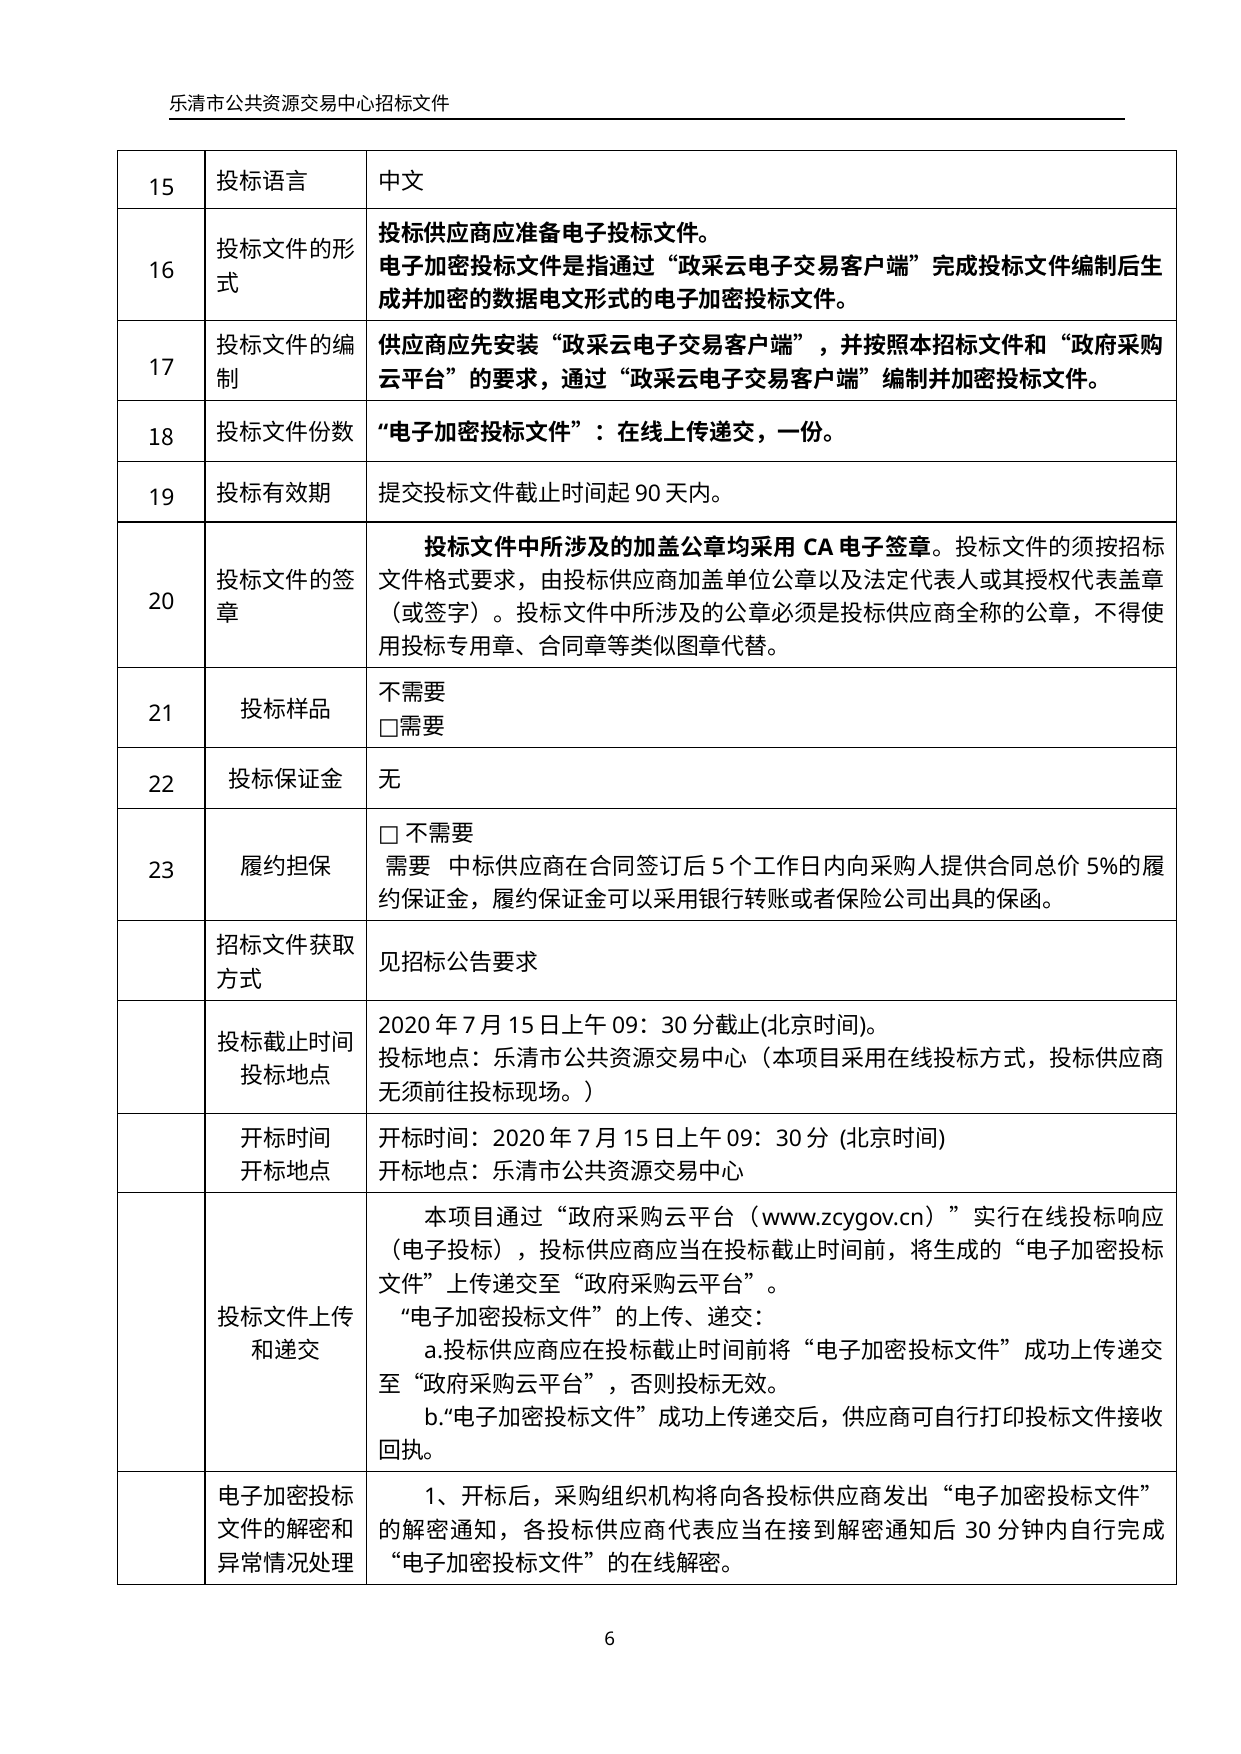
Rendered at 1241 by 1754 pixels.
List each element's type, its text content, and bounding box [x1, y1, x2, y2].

table_cell 见招标公告要求 [367, 921, 1176, 1000]
table_cell 投标供应商应准备电子投标文件。 电子加密投标文件是指通过“政采云电子交易客户端”完成投标文件编制后生成并加密的数据电文形式的电子加密投标文件。 [367, 209, 1176, 320]
table_cell 开标时间：2020年7月15日上午09：30分 (北京时间) 开标地点：乐清市公共资源交易中心 [367, 1114, 1176, 1192]
table_cell 履约担保 [206, 809, 366, 920]
table_cell 投标文件的签章 [206, 523, 366, 667]
table_cell 19 [118, 462, 204, 521]
table_cell 投标文件的形式 [206, 209, 366, 320]
table_cell 投标文件份数 [206, 401, 366, 461]
table_cell 提交投标文件截止时间起90天内。 [367, 462, 1176, 521]
table_cell 中文 [367, 151, 1176, 208]
table_cell 18 [118, 401, 204, 461]
table_cell 投标保证金 [206, 748, 366, 808]
table_cell 供应商应先安装“政采云电子交易客户端”，并按照本招标文件和“政府采购云平台”的要求，通过“政采云电子交易客户端”编制并加密投标文件。 [367, 321, 1176, 400]
table_cell [118, 921, 204, 1000]
table_cell [118, 1114, 204, 1192]
table_cell 投标有效期 [206, 462, 366, 521]
table_cell “电子加密投标文件”：在线上传递交，一份。 [367, 401, 1176, 461]
table_cell [118, 1472, 204, 1584]
table_cell 20 [118, 523, 204, 667]
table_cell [367, 1472, 1176, 1584]
table_cell 投标文件的编制 [206, 321, 366, 400]
table_cell 投标截止时间 投标地点 [206, 1001, 366, 1112]
table_cell 开标时间 开标地点 [206, 1114, 366, 1192]
table_cell 投标文件中所涉及的加盖公章均采用CA电子签章。投标文件的须按招标文件格式要求，由投标供应商加盖单位公章以及法定代表人或其授权代表盖章（或签字）。投标文件中所涉及的公章必须是投标供应商全称的公章，不得使用投标专用章、合同章等类似图章代替。 [367, 523, 1176, 667]
table_cell 投标文件上传和递交 [206, 1193, 366, 1471]
table_cell 16 [118, 209, 204, 320]
table_cell 不需要 □需要 [367, 668, 1176, 747]
table_cell 电子加密投标文件的解密和异常情况处理 [206, 1472, 366, 1584]
table_cell 招标文件获取方式 [206, 921, 366, 1000]
table_cell 22 [118, 748, 204, 808]
table_cell 投标样品 [206, 668, 366, 747]
table_cell 投标语言 [206, 151, 366, 208]
table_cell 2020年7月15日上午09：30分截止(北京时间)。 投标地点：乐清市公共资源交易中心（本项目采用在线投标方式，投标供应商无须前往投标现场。） [367, 1001, 1176, 1112]
table_cell 无 [367, 748, 1176, 808]
table_cell 23 [118, 809, 204, 920]
table_cell □ 不需要 需要 中标供应商在合同签订后5个工作日内向采购人提供合同总价5%的履约保证金，履约保证金可以采用银行转账或者保险公司出具的保函。 [367, 809, 1176, 920]
table_cell 本项目通过“政府采购云平台（www.zcygov.cn）”实行在线投标响应（电子投标），投标供应商应当在投标截止时间前，将生成的“电子加密投标文件”上传递交至“政府采购云平台”。 “电子加密投标文件”的上传、递交： a.投标供应商应在投标截止时间前将“电子加密投标文件”成功上传递交至“政府采购云平台”，否则投标无效。 b.“电子加密投标文件”成功上传递交后，供应商可自行打印投标文件接收回执。 [367, 1193, 1176, 1471]
table_cell [118, 1001, 204, 1112]
table_cell 15 [118, 151, 204, 208]
table_cell 21 [118, 668, 204, 747]
table_cell 17 [118, 321, 204, 400]
table_cell [118, 1193, 204, 1471]
